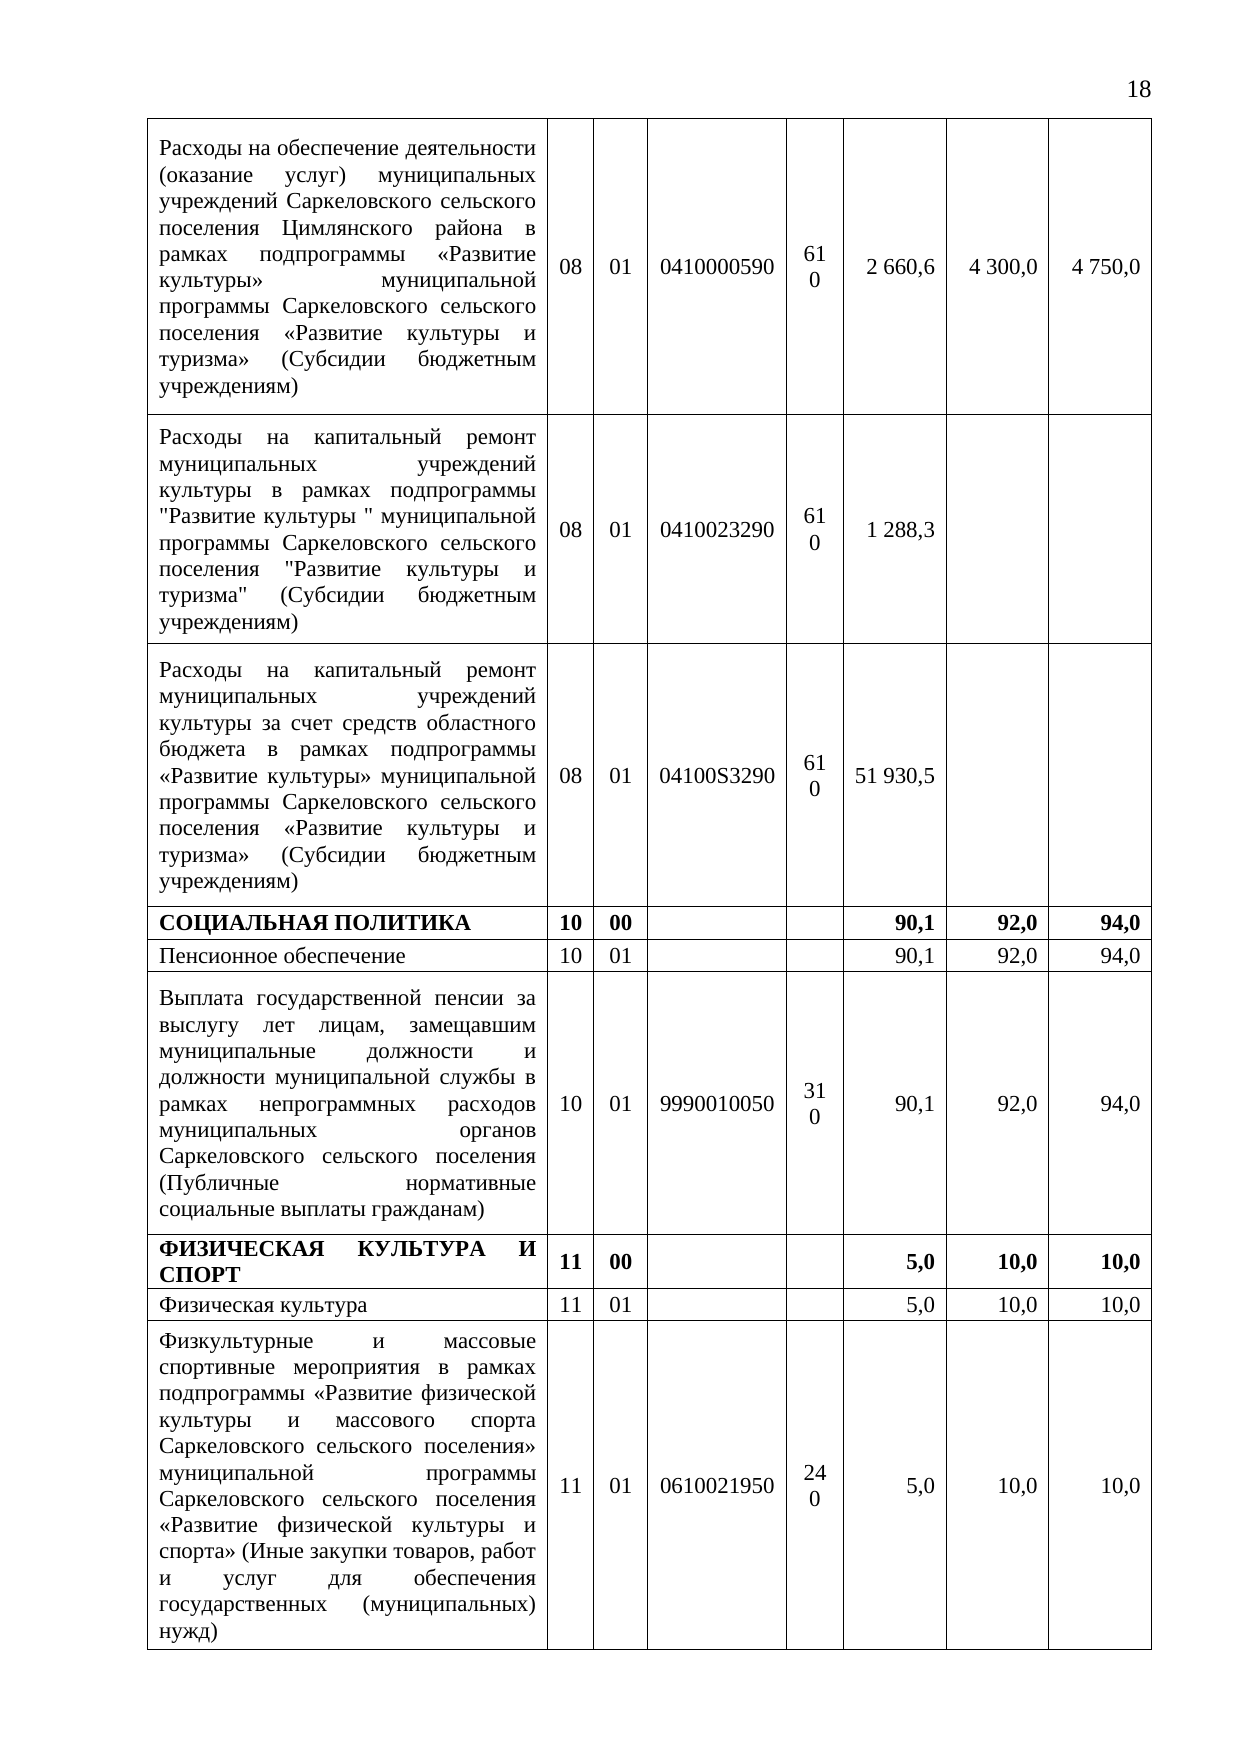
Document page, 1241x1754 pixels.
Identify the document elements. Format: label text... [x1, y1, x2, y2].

table_cell Физкультурные и массовые спортивные мероприятия в рамках подпрограммы «Развитие физической культуры и массового спорта Саркеловского сельского поселения» муниципальной программы Саркеловского сельского поселения «Развитие физической культуры и спорта» (Иные закупки товаров, работ и услуг для обеспечения государственных (муниципальных) нужд) [148, 1321, 547, 1648]
table_cell Выплата государственной пенсии за выслугу лет лицам, замещавшим муниципальные должности и должности муниципальной службы в рамках непрограммных расходов муниципальных органов Саркеловского сельского поселения (Публичные нормативные социальные выплаты гражданам) [148, 972, 547, 1234]
table_cell 10,0 [947, 1289, 1048, 1320]
table_cell [787, 1235, 843, 1287]
table_cell 0610021950 [648, 1321, 786, 1648]
table_cell 08 [548, 119, 593, 413]
table_cell [1049, 644, 1151, 906]
table_cell [787, 1289, 843, 1320]
table_cell 08 [548, 415, 593, 643]
table_cell 01 [594, 119, 647, 413]
table_cell 310 [787, 972, 843, 1234]
table_cell [648, 940, 786, 971]
table_cell 92,0 [947, 972, 1048, 1234]
table_cell 01 [594, 940, 647, 971]
table_cell 610 [787, 415, 843, 643]
table_cell 10 [548, 972, 593, 1234]
table_cell 0410023290 [648, 415, 786, 643]
table_cell 240 [787, 1321, 843, 1648]
table_cell 10 [548, 940, 593, 971]
table_cell 01 [594, 972, 647, 1234]
table_cell Расходы на капитальный ремонт муниципальных учреждений культуры в рамках подпрограммы "Развитие культуры " муниципальной программы Саркеловского сельского поселения "Развитие культуры и туризма" (Субсидии бюджетным учреждениям) [148, 415, 547, 643]
table_cell 94,0 [1049, 940, 1151, 971]
table_cell 90,1 [844, 972, 946, 1234]
table_cell 2 660,6 [844, 119, 946, 413]
table_cell 10,0 [1049, 1289, 1151, 1320]
table_cell [787, 907, 843, 938]
table_cell 1 288,3 [844, 415, 946, 643]
table_cell СОЦИАЛЬНАЯ ПОЛИТИКА [148, 907, 547, 938]
table_cell 01 [594, 415, 647, 643]
table_cell [947, 644, 1048, 906]
table_cell 00 [594, 907, 647, 938]
table_cell [648, 907, 786, 938]
table_cell 00 [594, 1235, 647, 1287]
table_cell [947, 415, 1048, 643]
table_cell 10,0 [947, 1321, 1048, 1648]
table_cell 610 [787, 119, 843, 413]
table_cell 01 [594, 644, 647, 906]
table_cell 04100S3290 [648, 644, 786, 906]
table_cell 51 930,5 [844, 644, 946, 906]
table_cell [648, 1289, 786, 1320]
table_cell 11 [548, 1321, 593, 1648]
table_cell 90,1 [844, 907, 946, 938]
table_cell 94,0 [1049, 972, 1151, 1234]
table_cell 01 [594, 1289, 647, 1320]
table_cell 92,0 [947, 907, 1048, 938]
table_cell 610 [787, 644, 843, 906]
table_cell 10,0 [1049, 1235, 1151, 1287]
table_cell 01 [594, 1321, 647, 1648]
table_cell 92,0 [947, 940, 1048, 971]
table_cell [648, 1235, 786, 1287]
table_cell 08 [548, 644, 593, 906]
table_cell 0410000590 [648, 119, 786, 413]
table_cell 4 750,0 [1049, 119, 1151, 413]
table_cell 5,0 [844, 1321, 946, 1648]
table_cell 11 [548, 1235, 593, 1287]
table_cell 90,1 [844, 940, 946, 971]
table_cell [1049, 415, 1151, 643]
table_cell 11 [548, 1289, 593, 1320]
table_cell 10,0 [947, 1235, 1048, 1287]
table_cell ФИЗИЧЕСКАЯ КУЛЬТУРА И СПОРТ [148, 1235, 547, 1287]
table_cell Пенсионное обеспечение [148, 940, 547, 971]
table_cell 9990010050 [648, 972, 786, 1234]
table_cell Расходы на обеспечение деятельности (оказание услуг) муниципальных учреждений Саркеловского сельского поселения Цимлянского района в рамках подпрограммы «Развитие культуры» муниципальной программы Саркеловского сельского поселения «Развитие культуры и туризма» (Субсидии бюджетным учреждениям) [148, 119, 547, 413]
table_cell 94,0 [1049, 907, 1151, 938]
table_cell [787, 940, 843, 971]
table_cell 5,0 [844, 1289, 946, 1320]
table_cell 10,0 [1049, 1321, 1151, 1648]
table_cell Физическая культура [148, 1289, 547, 1320]
table_cell 10 [548, 907, 593, 938]
table_cell 5,0 [844, 1235, 946, 1287]
table_cell 4 300,0 [947, 119, 1048, 413]
table_cell Расходы на капитальный ремонт муниципальных учреждений культуры за счет средств областного бюджета в рамках подпрограммы «Развитие культуры» муниципальной программы Саркеловского сельского поселения «Развитие культуры и туризма» (Субсидии бюджетным учреждениям) [148, 644, 547, 906]
